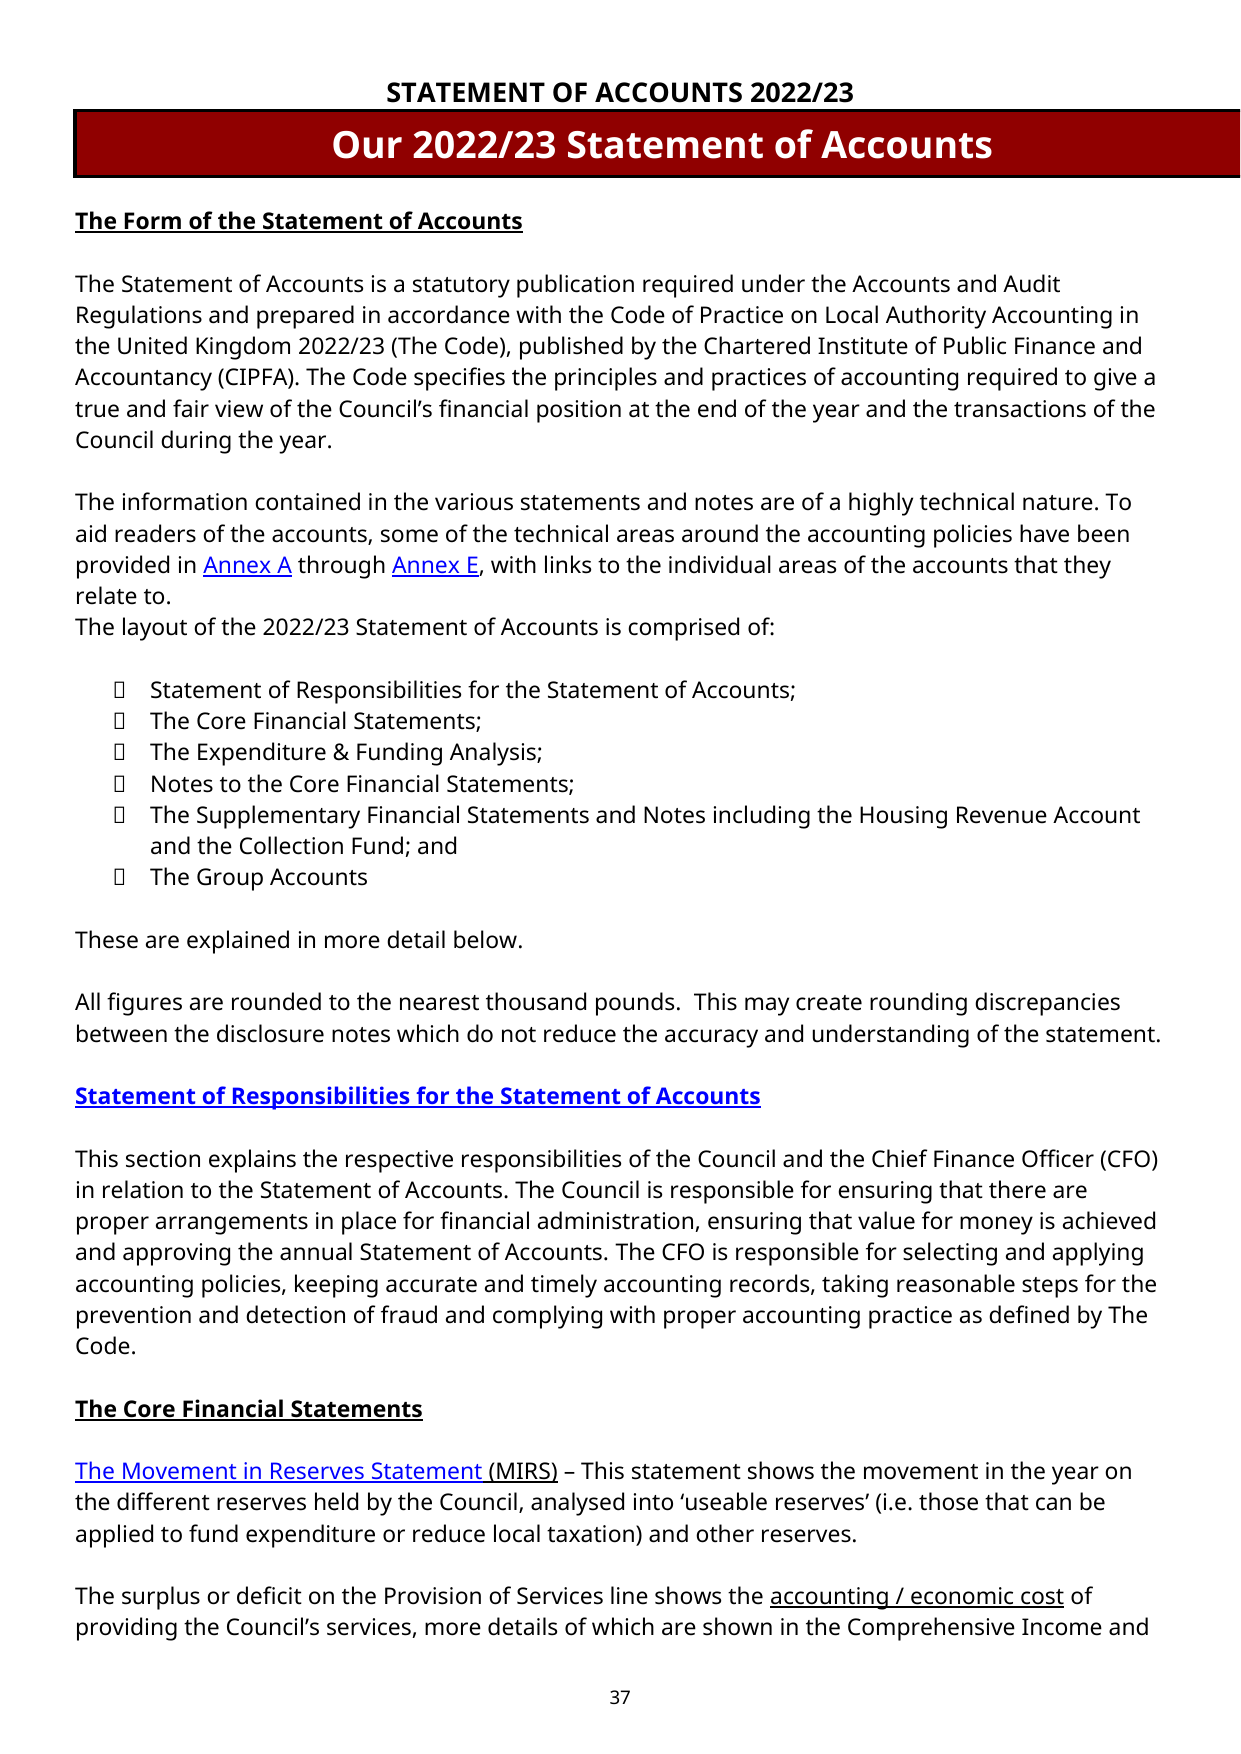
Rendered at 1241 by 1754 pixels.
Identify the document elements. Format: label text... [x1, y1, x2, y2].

list Statement of Responsibilities for the Statement of Accounts; [112, 674, 1165, 705]
text The Movement in Reserves Statement (MIRS) – This statement shows the movement in the year on the different reserves held by the Council, analysed into ‘useable reserves’ (i.e. those that can be applied to fund expenditure or reduce local taxation) and other reserves. [75, 1455, 1165, 1549]
subtitle The Core Financial Statements [75, 1393, 1165, 1424]
text The information contained in the various statements and notes are of a highly technical nature. To aid readers of the accounts, some of the technical areas around the accounting policies have been provided in Annex A through Annex E, with links to the individual areas of the accounts that they relate to. [75, 486, 1165, 611]
list The Group Accounts [112, 861, 1165, 893]
subtitle Statement of Responsibilities for the Statement of Accounts [75, 1080, 1165, 1111]
text These are explained in more detail below. [75, 924, 1165, 955]
text The layout of the 2022/23 Statement of Accounts is comprised of: [75, 611, 1165, 643]
text The Statement of Accounts is a statutory publication required under the Accounts and Audit Regulations and prepared in accordance with the Code of Practice on Local Authority Accounting in the United Kingdom 2022/23 (The Code), published by the Chartered Institute of Public Finance and Accountancy (CIPFA). The Code specifies the principles and practices of accounting required to give a true and fair view of the Council’s financial position at the end of the year and the transactions of the Council during the year. [75, 268, 1165, 455]
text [75, 1580, 1165, 1643]
list The Expenditure & Funding Analysis; [112, 736, 1165, 768]
list The Core Financial Statements; [112, 705, 1165, 736]
list Notes to the Core Financial Statements; [112, 768, 1165, 799]
list The Supplementary Financial Statements and Notes including the Housing Revenue Account and the Collection Fund; and [112, 799, 1165, 861]
text All figures are rounded to the nearest thousand pounds. This may create rounding discrepancies between the disclosure notes which do not reduce the accuracy and understanding of the statement. [75, 986, 1165, 1049]
text This section explains the respective responsibilities of the Council and the Chief Finance Officer (CFO) in relation to the Statement of Accounts. The Council is responsible for ensuring that there are proper arrangements in place for financial administration, ensuring that value for money is achieved and approving the annual Statement of Accounts. The CFO is responsible for selecting and applying accounting policies, keeping accurate and timely accounting records, taking reasonable steps for the prevention and detection of fraud and complying with proper accounting practice as defined by The Code. [75, 1143, 1165, 1361]
text The Form of the Statement of Accounts [75, 205, 1165, 236]
